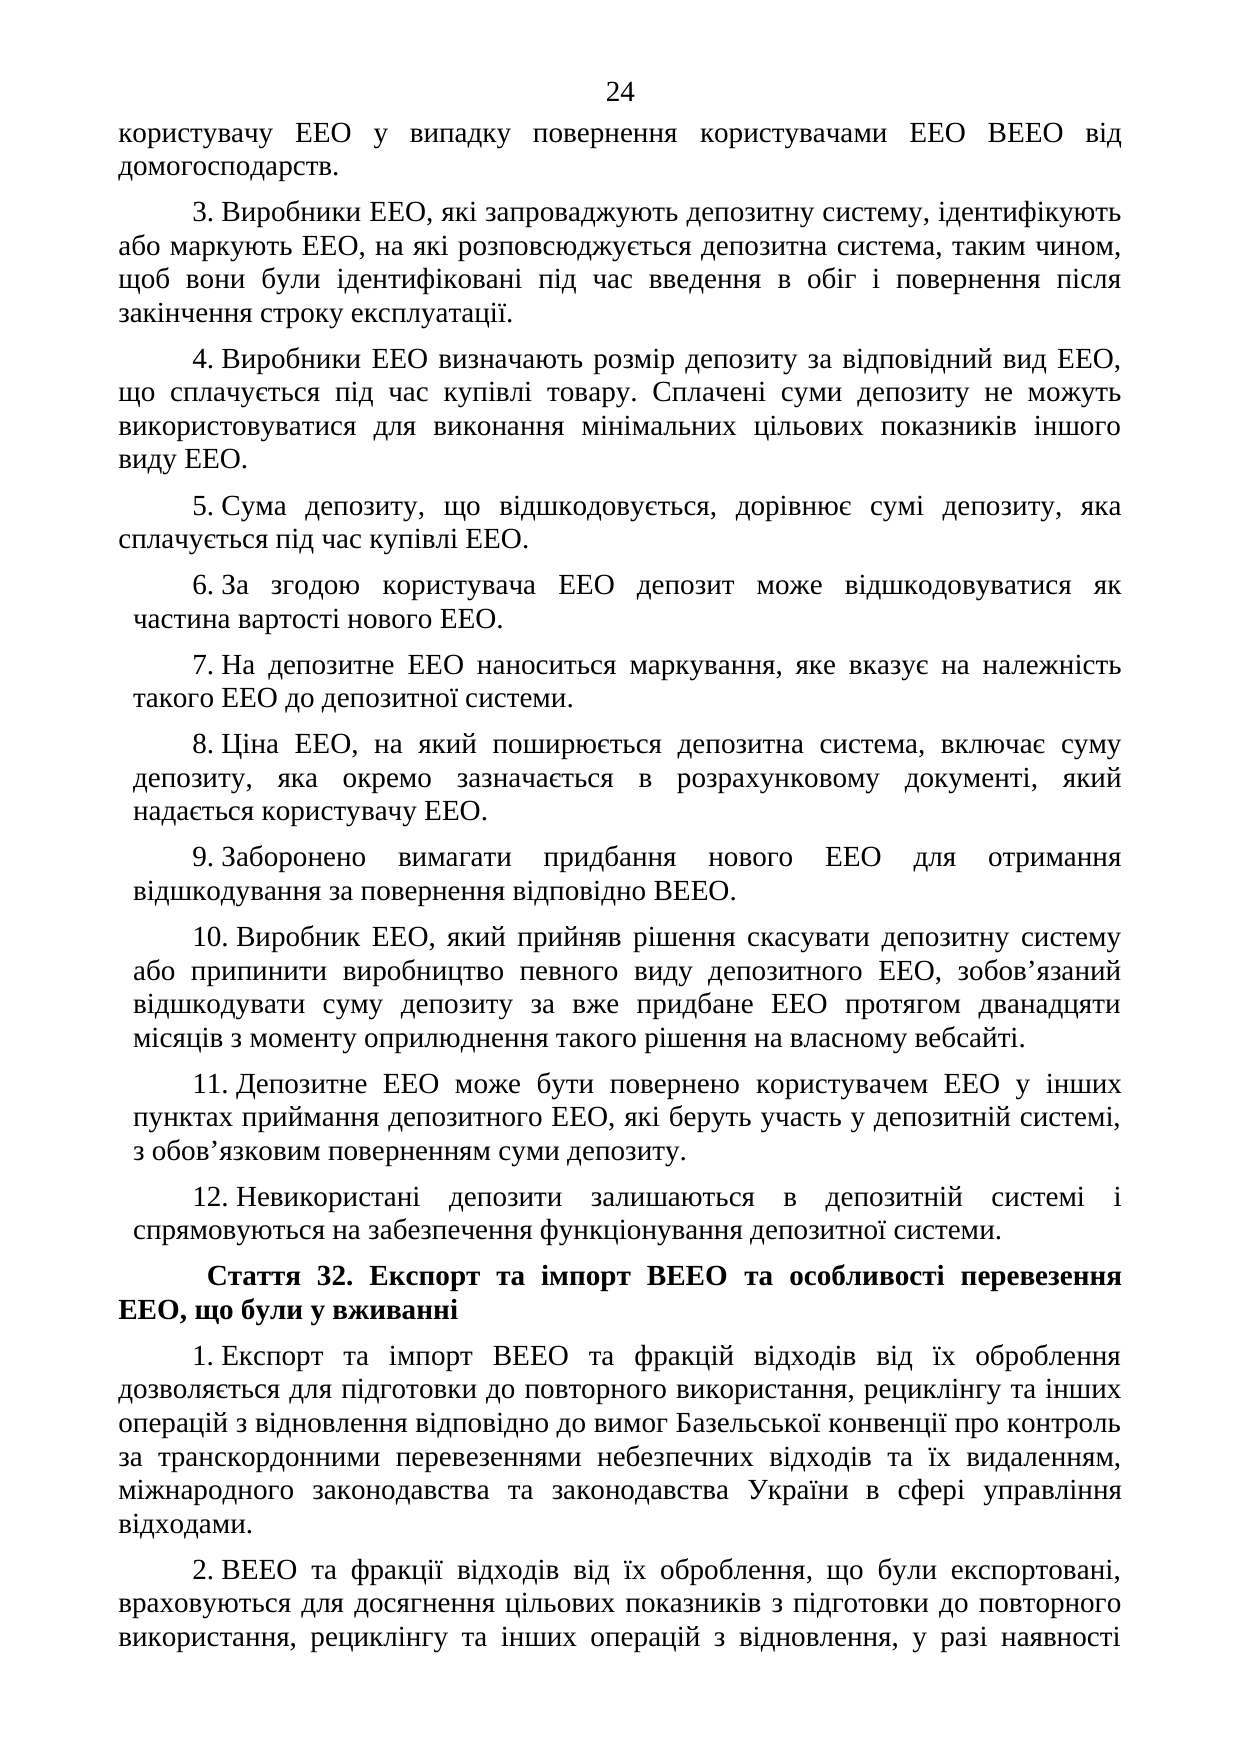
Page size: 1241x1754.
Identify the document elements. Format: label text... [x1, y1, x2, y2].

list Невикористані депозити залишаються в депозитній системі і спрямовуються на забезпечення функціонування депозитної системи. [133, 1179, 1122, 1246]
list За згодою користувача ЕЕО депозит може відшкодовуватися як частина вартості нового ЕЕО. [133, 567, 1122, 634]
text 5. Сума депозиту, що відшкодовується, дорівнює сумі депозиту, яка сплачується під час купівлі ЕЕО. [118, 488, 1122, 555]
list 1. Експорт та імпорт ВЕЕО та фракцій відходів від їх оброблення дозволяється для підготовки до повторного використання, рециклінгу та інших операцій з відновлення відповідно до вимог Базельської конвенції про контроль за транскордонними перевезеннями небезпечних відходів та їх видаленням, міжнародного законодавства та законодавства України в сфері управління відходами. [118, 1338, 1122, 1539]
text 3. Виробники ЕЕО, які запроваджують депозитну систему, ідентифікують або маркують ЕЕО, на які розповсюджується депозитна система, таким чином, щоб вони були ідентифіковані під час введення в обіг і повернення після закінчення строку експлуатації. [118, 194, 1122, 328]
list Заборонено вимагати придбання нового ЕЕО для отримання відшкодування за повернення відповідно ВЕЕО. [133, 839, 1122, 907]
list Виробник ЕЕО, який прийняв рішення скасувати депозитну систему або припинити виробництво певного виду депозитного ЕЕО, зобов’язаний відшкодувати суму депозиту за вже придбане ЕЕО протягом дванадцяти місяців з моменту оприлюднення такого рішення на власному вебсайті. [133, 919, 1122, 1053]
list Депозитне ЕЕО може бути повернено користувачем ЕЕО у інших пунктах приймання депозитного ЕЕО, які беруть участь у депозитній системі, з обов’язковим поверненням суми депозиту. [133, 1066, 1122, 1166]
list Ціна ЕЕО, на який поширюється депозитна система, включає суму депозиту, яка окремо зазначається в розрахунковому документі, який надається користувачу ЕЕО. [133, 726, 1122, 827]
text Стаття 32. Експорт та імпорт ВЕЕО та особливості перевезення ЕЕО, що були у вживанні [118, 1258, 1122, 1326]
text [118, 1552, 1122, 1652]
list На депозитне ЕЕО наноситься маркування, яке вказує на належність такого ЕЕО до депозитної системи. [133, 647, 1122, 714]
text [118, 115, 1122, 182]
text 4. Виробники ЕЕО визначають розмір депозиту за відповідний вид ЕЕО, що сплачується під час купівлі товару. Сплачені суми депозиту не можуть використовуватися для виконання мінімальних цільових показників іншого виду ЕЕО. [118, 341, 1122, 475]
